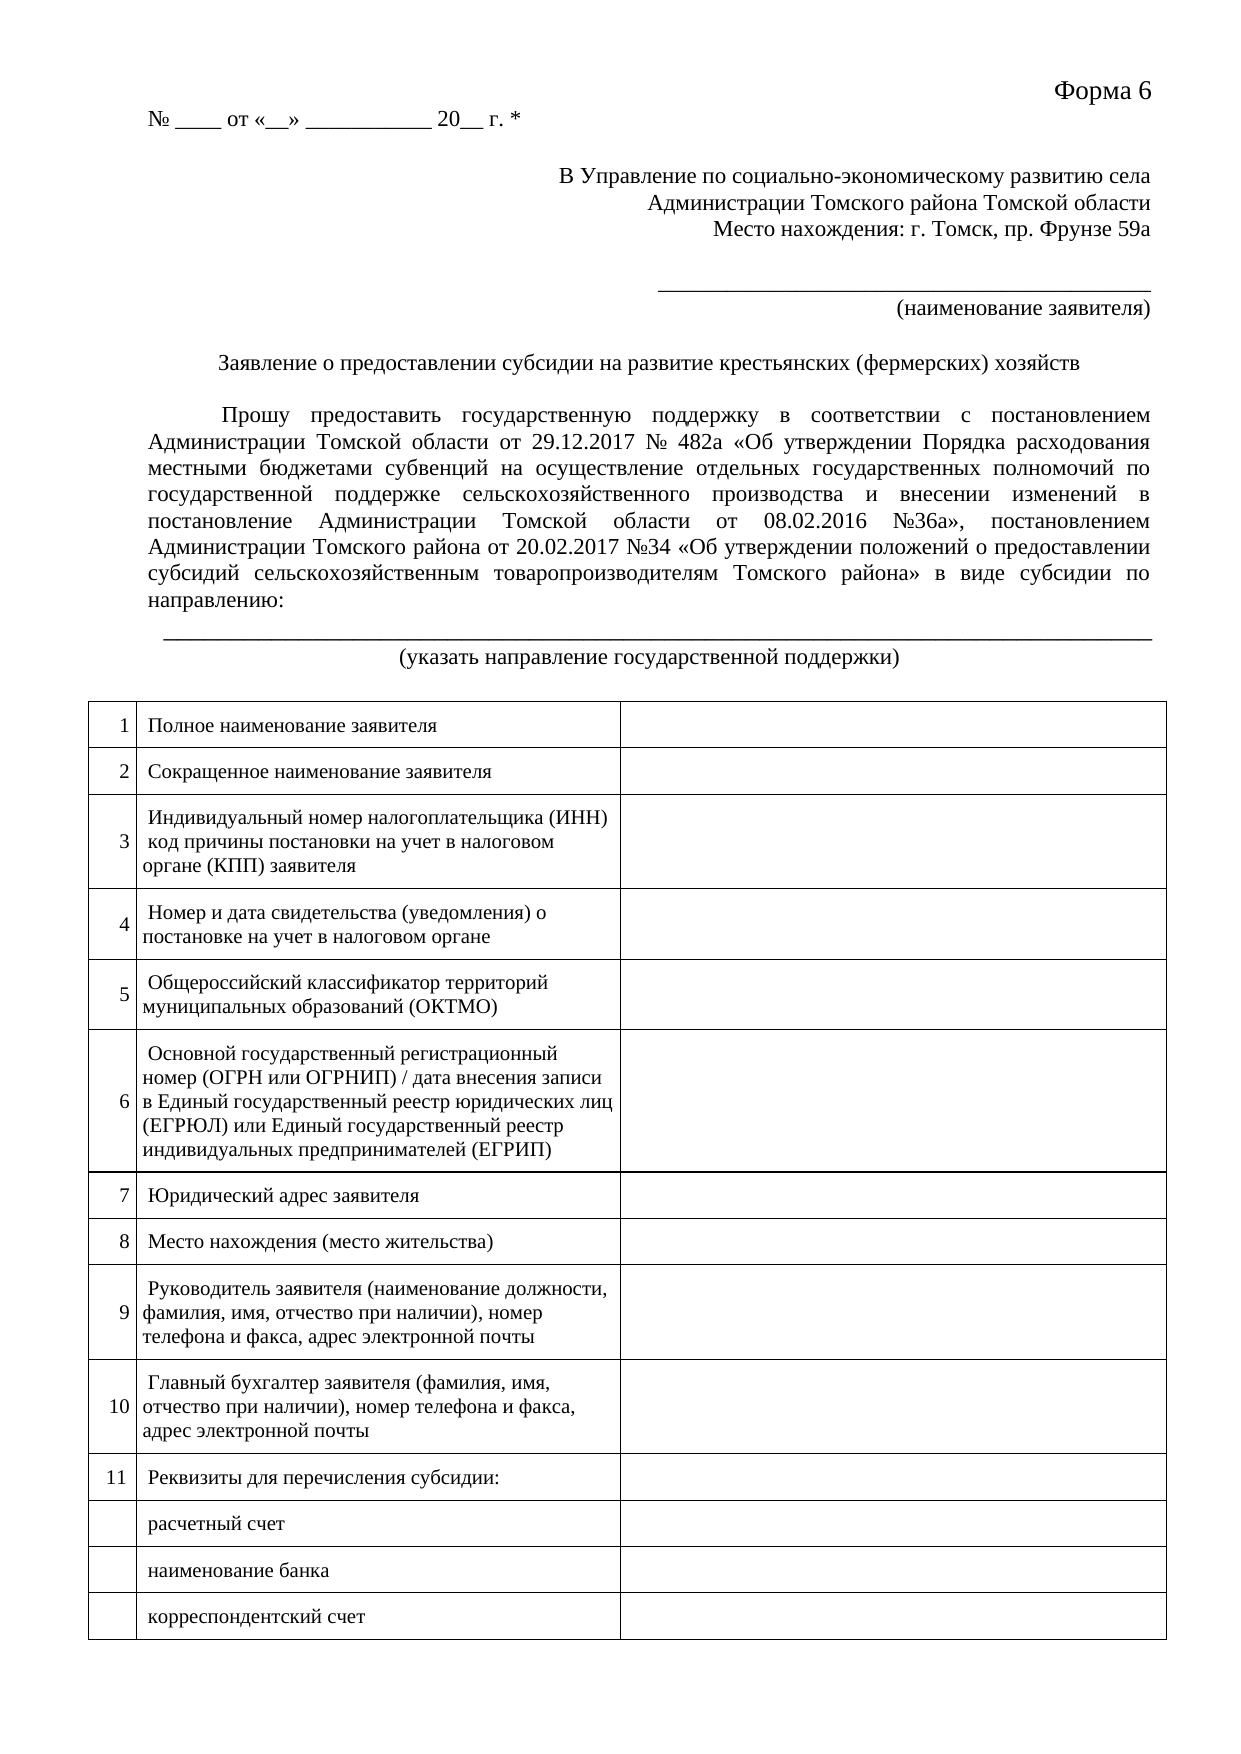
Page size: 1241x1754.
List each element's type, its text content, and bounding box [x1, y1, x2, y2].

table_cell Место нахождения (место жительства) [137, 1219, 620, 1264]
table_cell [621, 1593, 1166, 1638]
table_cell 2 [89, 748, 136, 793]
table_cell Руководитель заявителя (наименование должности, фамилия, имя, отчество при наличии), номер телефона и факса, адрес электронной почты [137, 1265, 620, 1359]
text Прошу предоставить государственную поддержку в соответствии с постановлением Администрации Томской области от 29.12.2017 № 482а «Об утверждении Порядка расходования местными бюджетами субвенций на осуществление отдельных государственных полномочий по государственной поддержке сельскохозяйственного производства и внесении изменений в постановление Администрации Томской области от 08.02.2016 №36а», постановлением Администрации Томского района от 20.02.2017 №34 «Об утверждении положений о предоставлении субсидий сельскохозяйственным товаропроизводителям Томского района» в виде субсидии по направлению: [148, 401, 1152, 612]
table_header Полное наименование заявителя [137, 702, 620, 747]
table_cell [621, 1501, 1166, 1546]
table_cell [89, 1501, 136, 1546]
table_cell [621, 1219, 1166, 1264]
text № ____ от «__» ___________ 20__ г. * [148, 105, 1152, 131]
table_cell расчетный счет [137, 1501, 620, 1546]
table_cell Юридический адрес заявителя [137, 1173, 620, 1218]
text Форма 6 [148, 74, 1152, 105]
table_cell 11 [89, 1454, 136, 1499]
table_cell [621, 1030, 1166, 1171]
table_cell [621, 1173, 1166, 1218]
table_cell 6 [89, 1030, 136, 1171]
table_cell 4 [89, 889, 136, 958]
text Заявление о предоставлении субсидии на развитие крестьянских (фермерских) хозяйств [148, 349, 1152, 375]
table_cell [89, 1593, 136, 1638]
table_cell [621, 1454, 1166, 1499]
table_cell [621, 1360, 1166, 1453]
table_cell [621, 1265, 1166, 1359]
text _________________________________________________________________________ [148, 612, 1152, 643]
text Место нахождения: г. Томск, пр. Фрунзе 59а [148, 215, 1152, 242]
table_header 1 [89, 702, 136, 747]
text ___________________________________________ [148, 268, 1152, 294]
table_cell Индивидуальный номер налогоплательщика (ИНН) код причины постановки на учет в налоговом органе (КПП) заявителя [137, 795, 620, 888]
table_cell 8 [89, 1219, 136, 1264]
table_cell Сокращенное наименование заявителя [137, 748, 620, 793]
text В Управление по социально-экономическому развитию села [148, 162, 1152, 189]
text (наименование заявителя) [148, 294, 1152, 321]
table_cell наименование банка [137, 1547, 620, 1592]
table_cell 7 [89, 1173, 136, 1218]
table_cell [621, 795, 1166, 888]
table_cell корреспондентский счет [137, 1593, 620, 1638]
table_header [621, 702, 1166, 747]
table_cell 10 [89, 1360, 136, 1453]
table_cell Основной государственный регистрационный номер (ОГРН или ОГРНИП) / дата внесения записи в Единый государственный реестр юридических лиц (ЕГРЮЛ) или Единый государственный реестр индивидуальных предпринимателей (ЕГРИП) [137, 1030, 620, 1171]
table_cell [89, 1547, 136, 1592]
table_cell 9 [89, 1265, 136, 1359]
table_cell Общероссийский классификатор территорий муниципальных образований (ОКТМО) [137, 960, 620, 1029]
text Администрации Томского района Томской области [148, 189, 1152, 215]
table_cell Номер и дата свидетельства (уведомления) о постановке на учет в налоговом органе [137, 889, 620, 958]
table_cell [621, 889, 1166, 958]
table_cell [621, 1547, 1166, 1592]
table_cell [621, 960, 1166, 1029]
table_cell Реквизиты для перечисления субсидии: [137, 1454, 620, 1499]
text (указать направление государственной поддержки) [148, 643, 1152, 670]
table_cell 3 [89, 795, 136, 888]
table_cell 5 [89, 960, 136, 1029]
table_cell [621, 748, 1166, 793]
table_cell Главный бухгалтер заявителя (фамилия, имя, отчество при наличии), номер телефона и факса, адрес электронной почты [137, 1360, 620, 1453]
